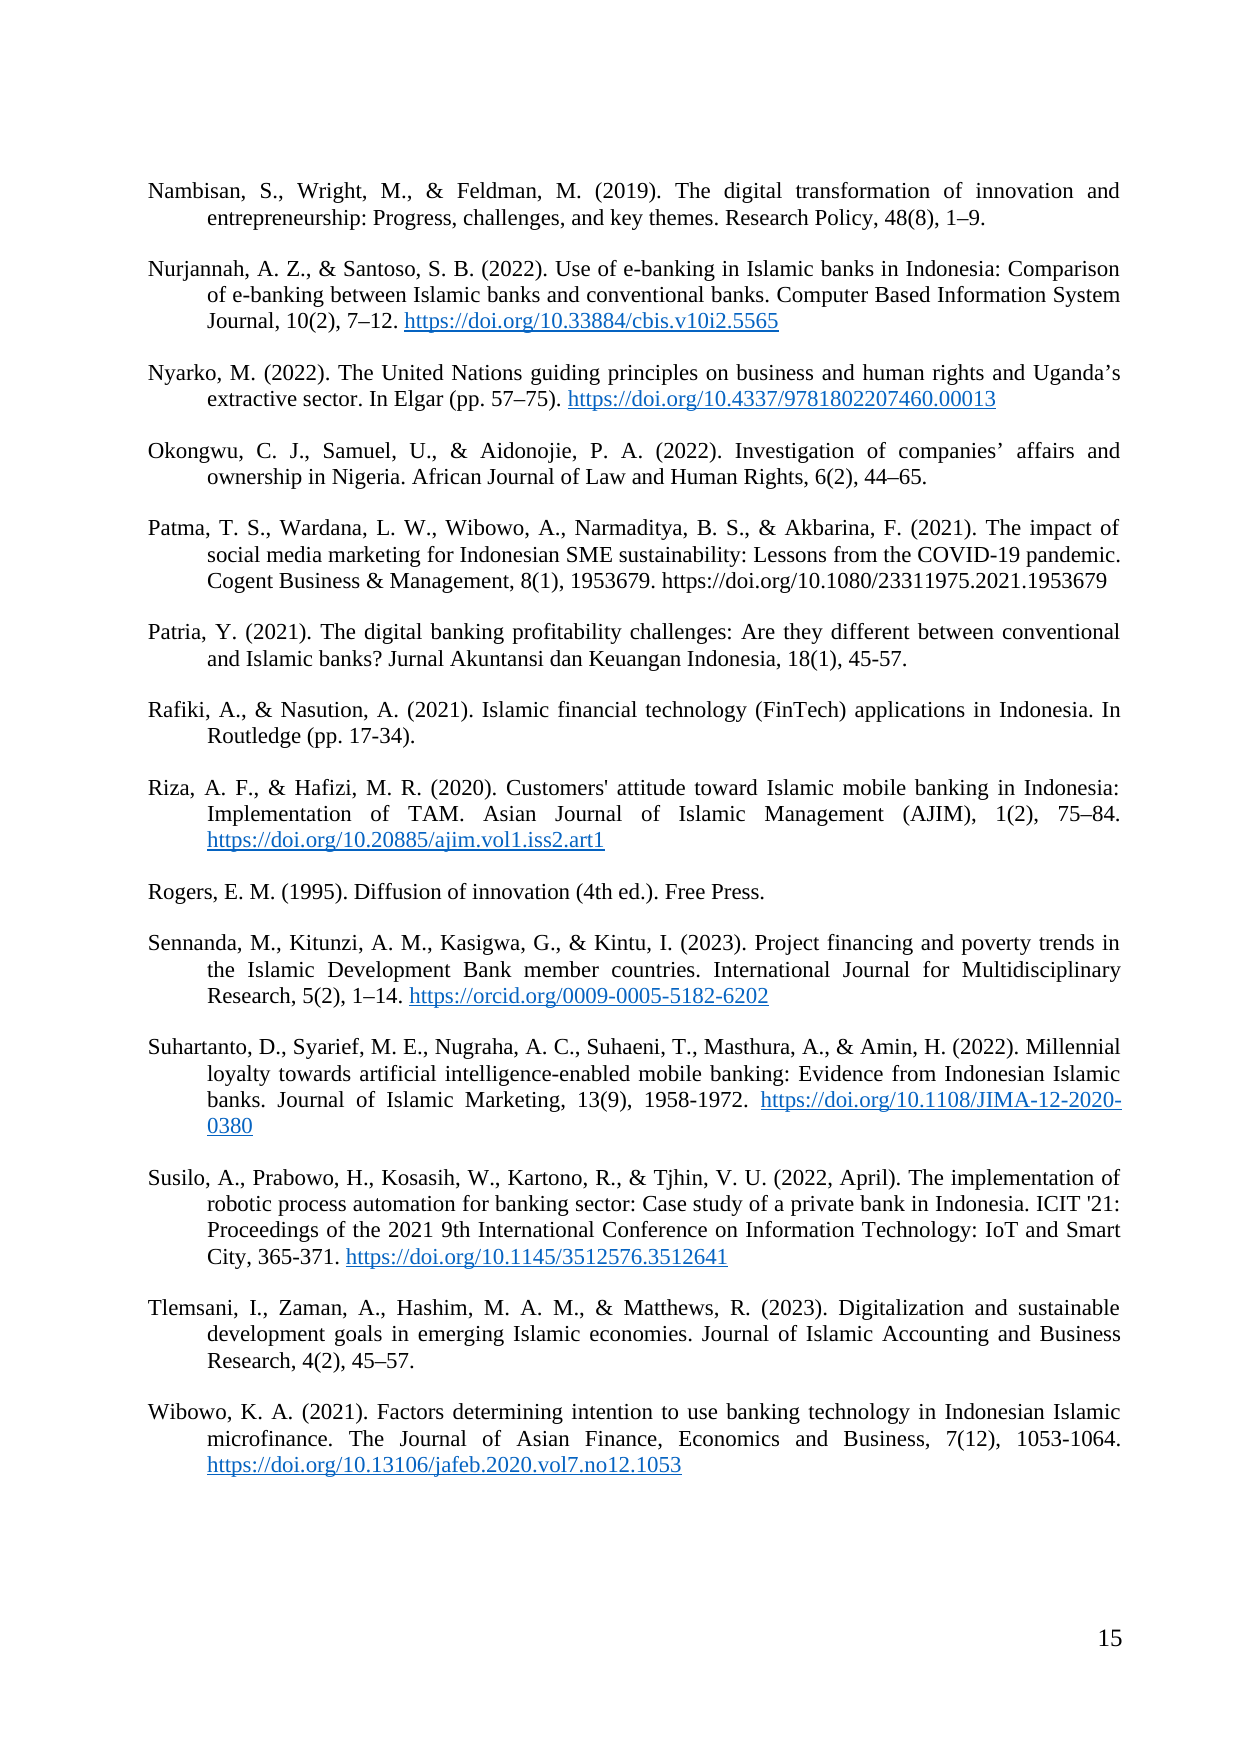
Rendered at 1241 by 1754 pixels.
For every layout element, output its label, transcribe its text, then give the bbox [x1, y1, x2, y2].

text Patria, Y. (2021). The digital banking profitability challenges: Are they different between conventional and Islamic banks? Jurnal Akuntansi dan Keuangan Indonesia, 18(1), 45-57. [148, 618, 1122, 671]
text Suhartanto, D., Syarief, M. E., Nugraha, A. C., Suhaeni, T., Masthura, A., & Amin, H. (2022). Millennial loyalty towards artificial intelligence-enabled mobile banking: Evidence from Indonesian Islamic banks. Journal of Islamic Marketing, 13(9), 1958-1972. https://doi.org/10.1108/JIMA-12-2020-0380 [148, 1033, 1122, 1139]
text Nurjannah, A. Z., & Santoso, S. B. (2022). Use of e-banking in Islamic banks in Indonesia: Comparison of e-banking between Islamic banks and conventional banks. Computer Based Information System Journal, 10(2), 7–12. https://doi.org/10.33884/cbis.v10i2.5565 [148, 255, 1122, 334]
text Rafiki, A., & Nasution, A. (2021). Islamic financial technology (FinTech) applications in Indonesia. In Routledge (pp. 17-34). [148, 696, 1122, 749]
text Riza, A. F., & Hafizi, M. R. (2020). Customers' attitude toward Islamic mobile banking in Indonesia: Implementation of TAM. Asian Journal of Islamic Management (AJIM), 1(2), 75–84. https://doi.org/10.20885/ajim.vol1.iss2.art1 [148, 774, 1122, 853]
text Tlemsani, I., Zaman, A., Hashim, M. A. M., & Matthews, R. (2023). Digitalization and sustainable development goals in emerging Islamic economies. Journal of Islamic Accounting and Business Research, 4(2), 45–57. [148, 1294, 1122, 1373]
text Patma, T. S., Wardana, L. W., Wibowo, A., Narmaditya, B. S., & Akbarina, F. (2021). The impact of social media marketing for Indonesian SME sustainability: Lessons from the COVID-19 pandemic. Cogent Business & Management, 8(1), 1953679. https://doi.org/10.1080/23311975.2021.1953679 [148, 514, 1122, 593]
text Wibowo, K. A. (2021). Factors determining intention to use banking technology in Indonesian Islamic microfinance. The Journal of Asian Finance, Economics and Business, 7(12), 1053-1064. https://doi.org/10.13106/jafeb.2020.vol7.no12.1053 [148, 1398, 1122, 1477]
text Sennanda, M., Kitunzi, A. M., Kasigwa, G., & Kintu, I. (2023). Project financing and poverty trends in the Islamic Development Bank member countries. International Journal for Multidisciplinary Research, 5(2), 1–14. https://orcid.org/0009-0005-5182-6202 [148, 929, 1122, 1008]
text Nyarko, M. (2022). The United Nations guiding principles on business and human rights and Uganda’s extractive sector. In Elgar (pp. 57–75). https://doi.org/10.4337/9781802207460.00013 [148, 359, 1122, 412]
text Okongwu, C. J., Samuel, U., & Aidonojie, P. A. (2022). Investigation of companies’ affairs and ownership in Nigeria. African Journal of Law and Human Rights, 6(2), 44–65. [148, 437, 1122, 489]
text Susilo, A., Prabowo, H., Kosasih, W., Kartono, R., & Tjhin, V. U. (2022, April). The implementation of robotic process automation for banking sector: Case study of a private bank in Indonesia. ICIT '21: Proceedings of the 2021 9th International Conference on Information Technology: IoT and Smart City, 365-371. https://doi.org/10.1145/3512576.3512641 [148, 1164, 1122, 1269]
text Rogers, E. M. (1995). Diffusion of innovation (4th ed.). Free Press. [148, 878, 1122, 904]
text Nambisan, S., Wright, M., & Feldman, M. (2019). The digital transformation of innovation and entrepreneurship: Progress, challenges, and key themes. Research Policy, 48(8), 1–9. [148, 177, 1122, 230]
